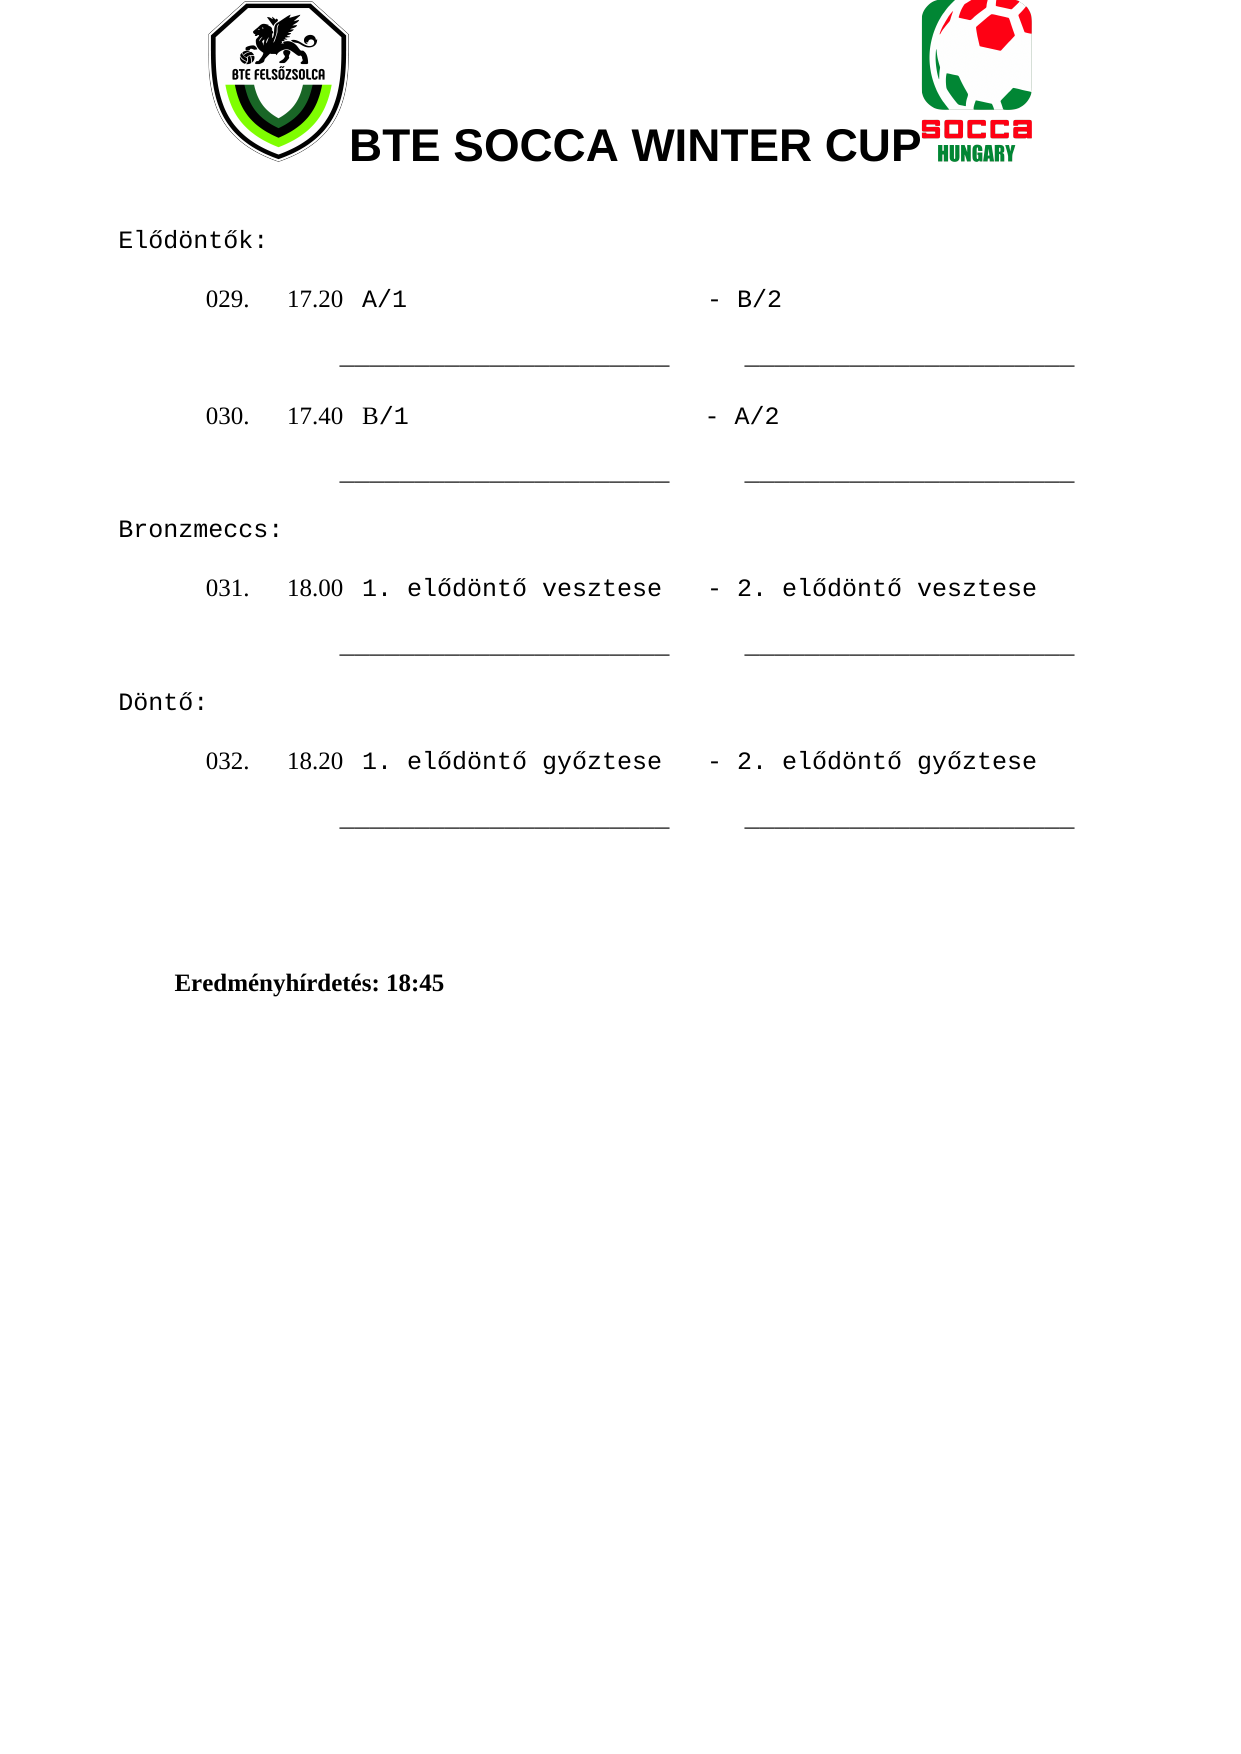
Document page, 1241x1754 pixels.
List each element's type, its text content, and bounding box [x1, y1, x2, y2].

picture [921, 0, 1032, 162]
text 032. 18.20 1. elődöntő győztese - 2. elődöntő győztese [118, 746, 1122, 777]
text Eredményhírdetés: 18:45 [118, 968, 1122, 996]
text ______________________ ______________________ [118, 460, 1122, 488]
text ______________________ ______________________ [118, 344, 1122, 372]
text Bronzmeccs: [118, 517, 1122, 545]
text 030. 17.40 B/1 - A/2 [118, 401, 1122, 432]
text Elődöntők: [118, 228, 1122, 256]
text ______________________ ______________________ [118, 805, 1122, 834]
text ______________________ ______________________ [118, 632, 1122, 661]
text 029. 17.20 A/1 - B/2 [118, 284, 1122, 315]
text Döntő: [118, 689, 1122, 717]
picture [208, 1, 349, 162]
text 031. 18.00 1. elődöntő vesztese - 2. elődöntő vesztese [118, 573, 1122, 604]
